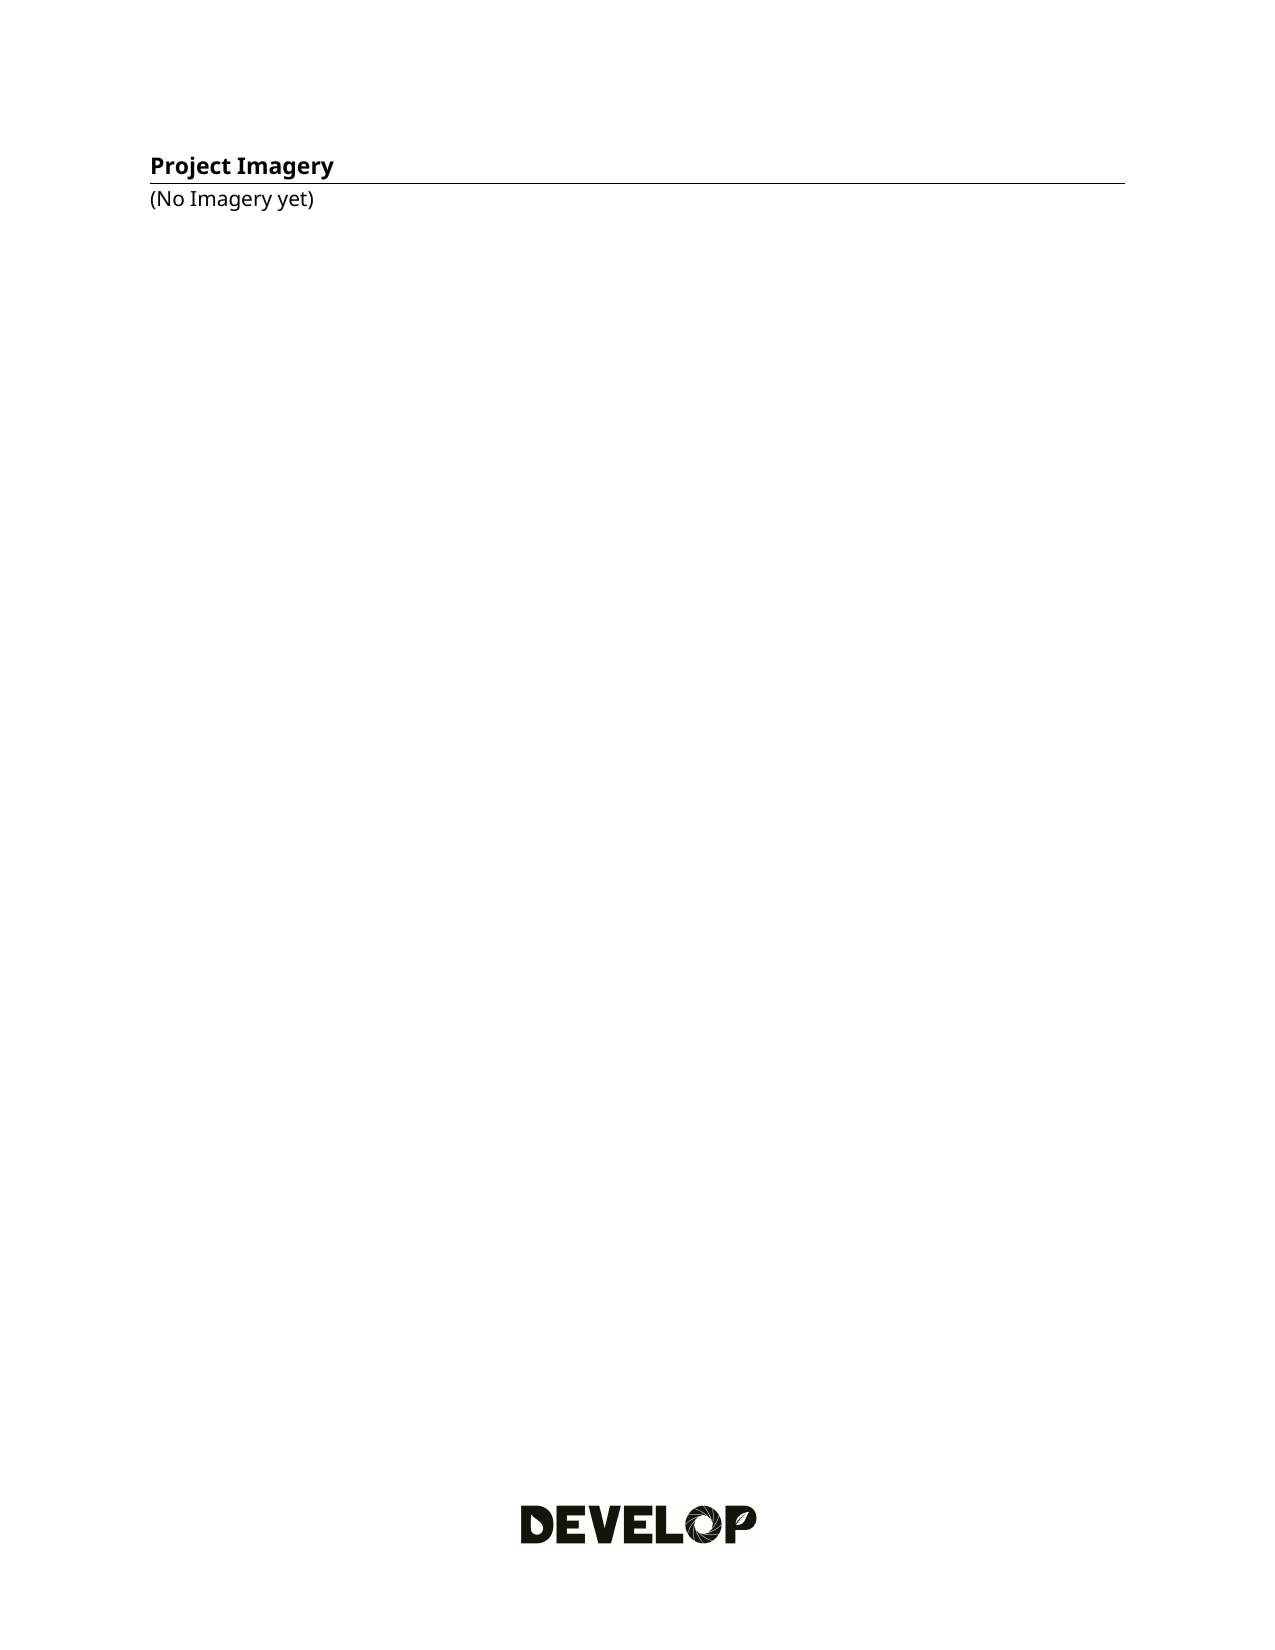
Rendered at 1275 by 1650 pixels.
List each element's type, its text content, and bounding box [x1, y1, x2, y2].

text Project Imagery [150, 150, 1125, 183]
picture [514, 1503, 761, 1551]
text (No Imagery yet) [150, 184, 1125, 213]
